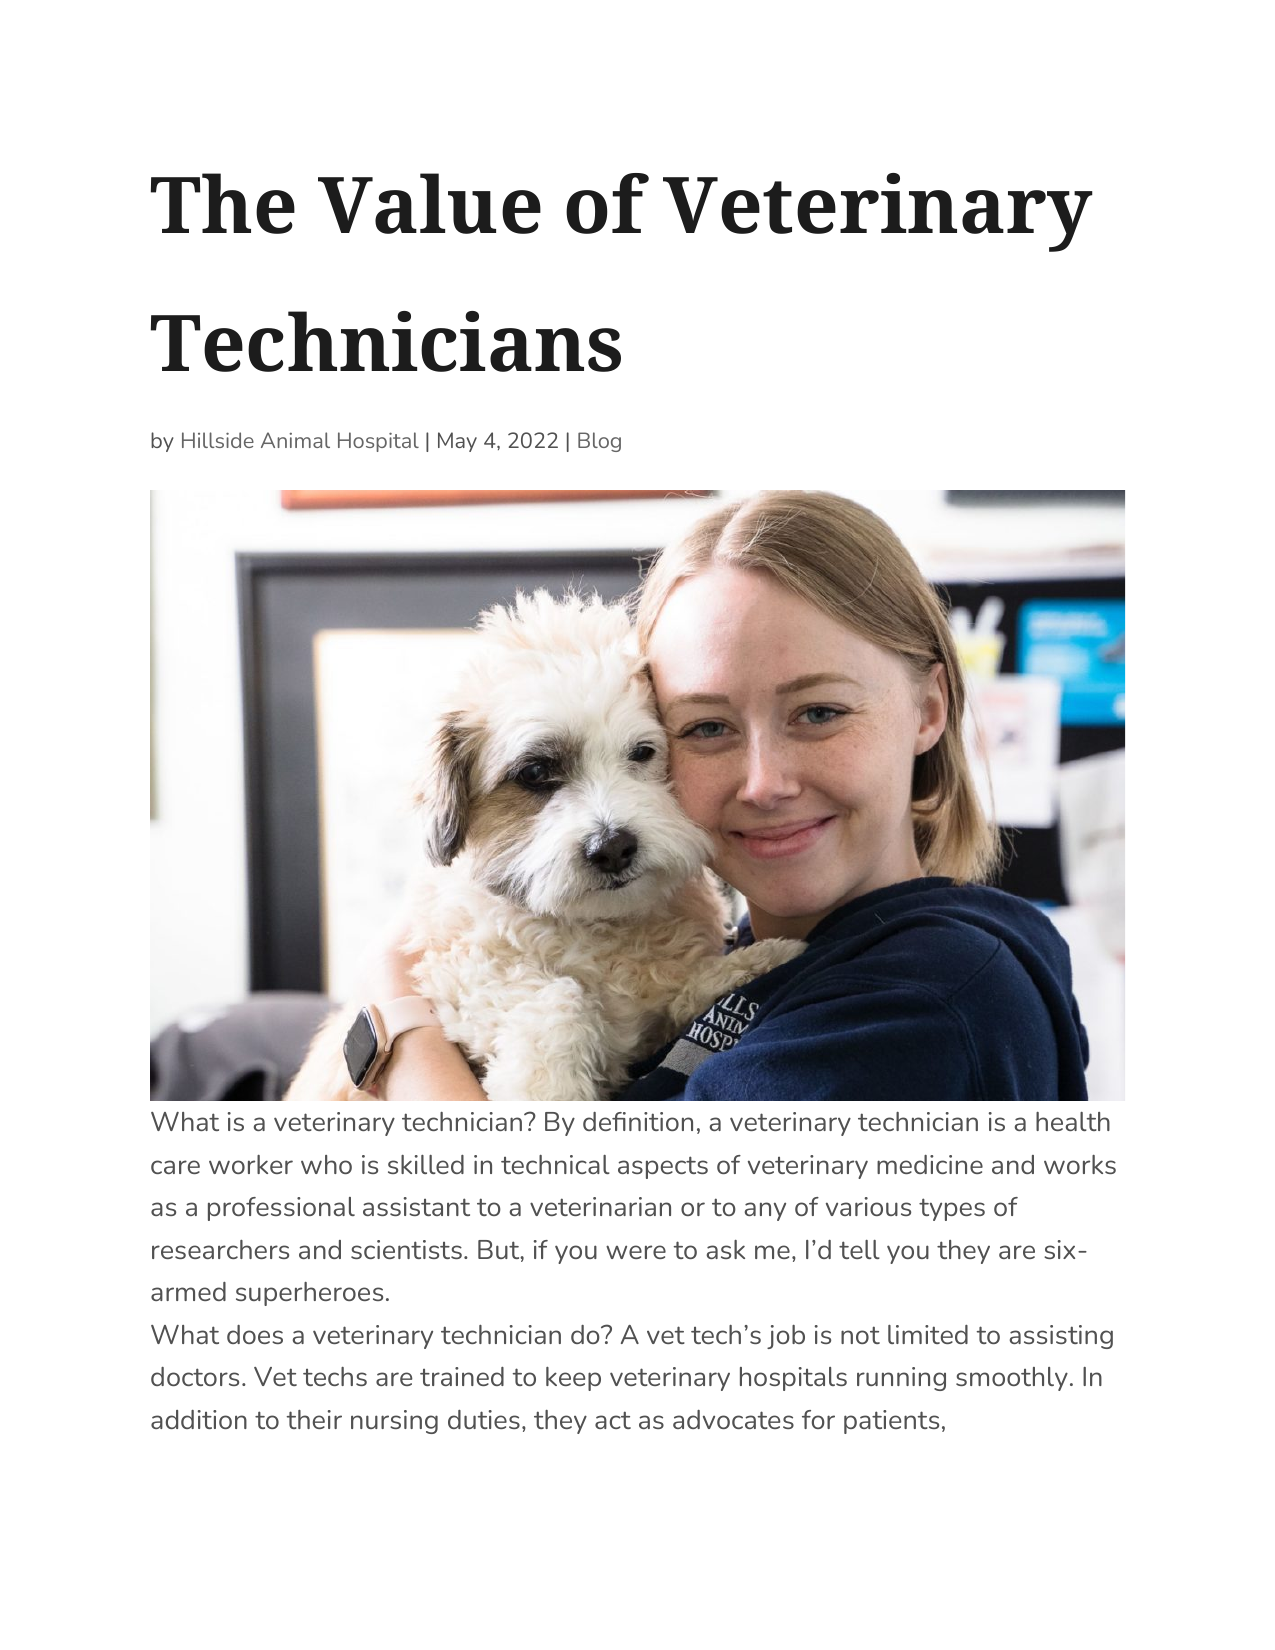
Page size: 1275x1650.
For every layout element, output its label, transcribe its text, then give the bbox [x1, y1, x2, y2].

text by Hillside Animal Hospital | May 4, 2022 | Blog [150, 427, 1125, 479]
text What is a veterinary technician? By definition, a veterinary technician is a health care worker who is skilled in technical aspects of veterinary medicine and works as a professional assistant to a veterinarian or to any of various types of researchers and scientists. But, if you were to ask me, I’d tell you they are six-armed superheroes. [150, 1104, 1125, 1311]
subtitle The Value of Veterinary Technicians [150, 150, 1125, 395]
picture [150, 490, 1125, 1101]
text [150, 1317, 1125, 1466]
